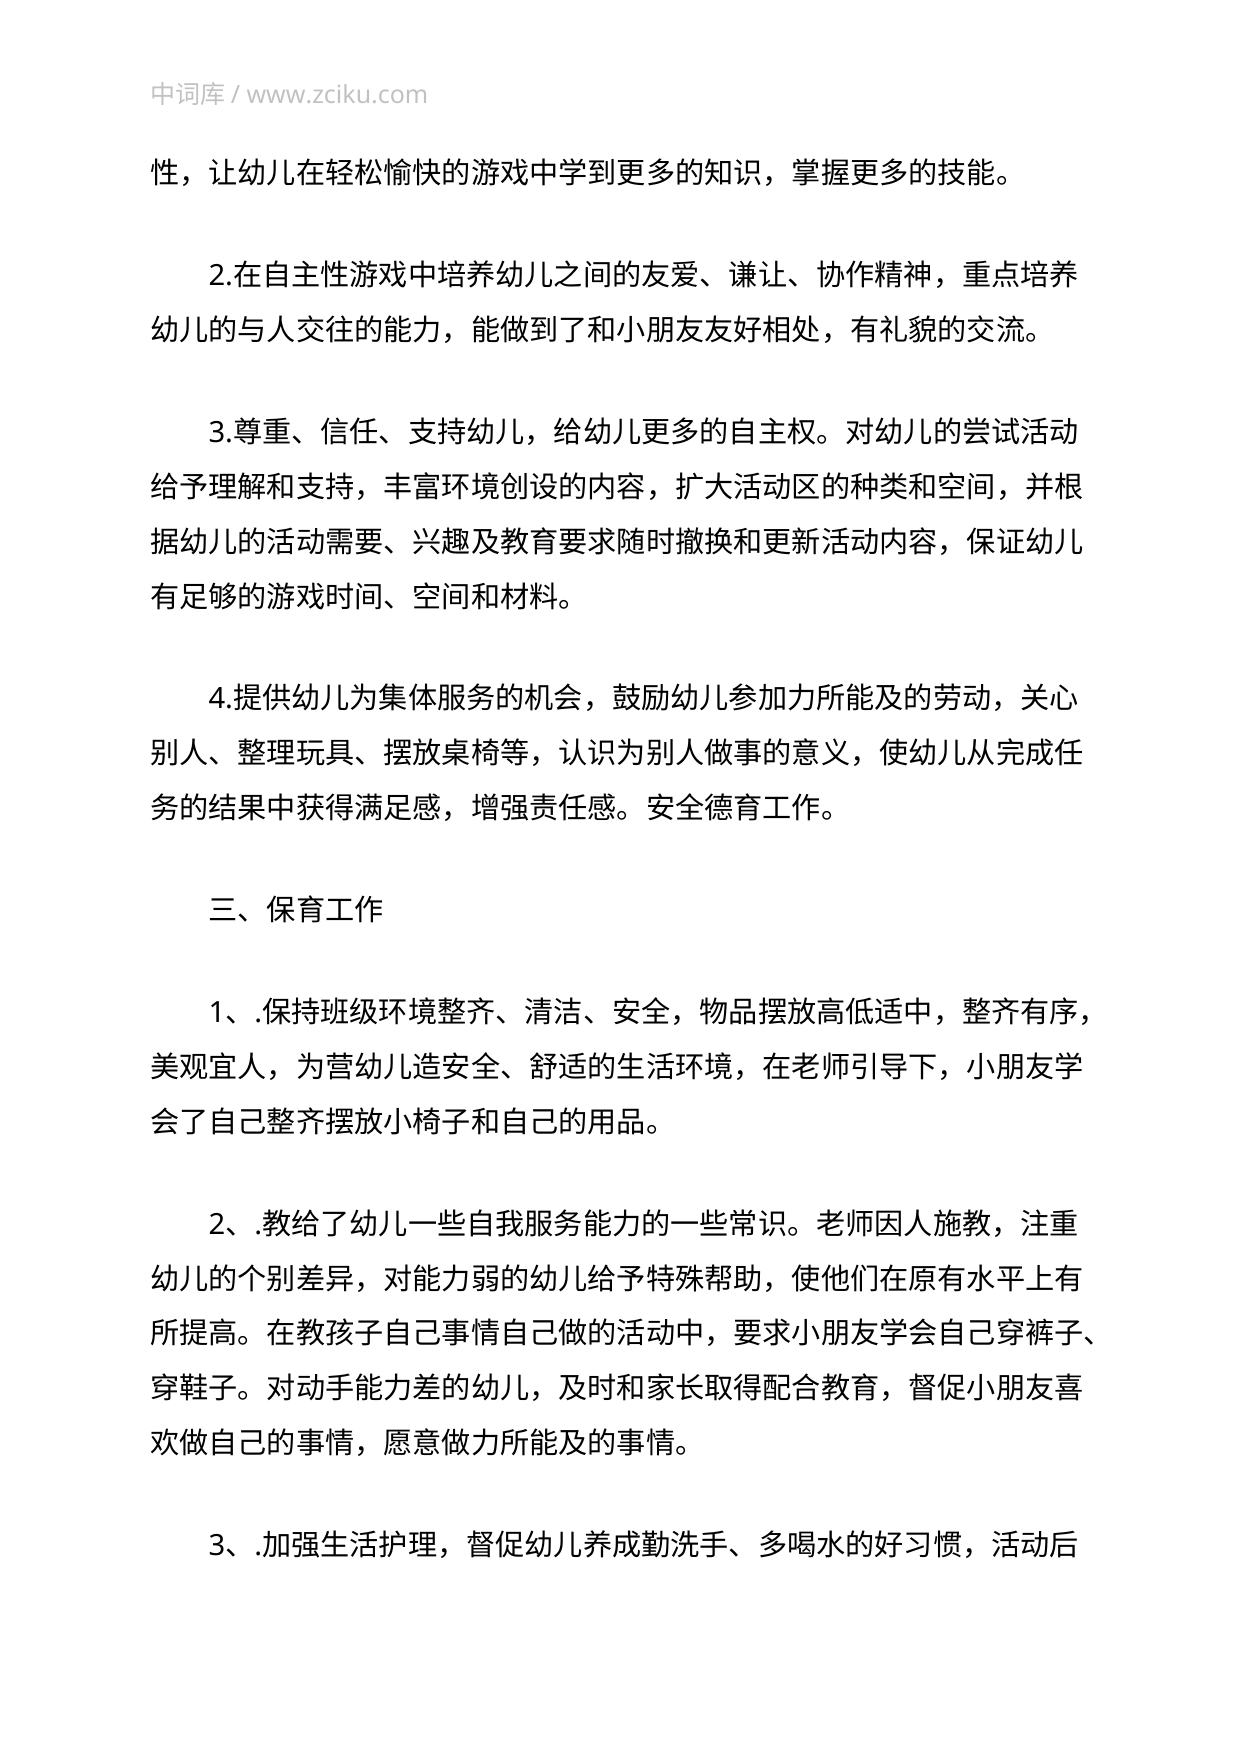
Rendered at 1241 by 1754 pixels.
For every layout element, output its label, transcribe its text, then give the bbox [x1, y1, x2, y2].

text 2.在自主性游戏中培养幼儿之间的友爱、谦让、协作精神，重点培养幼儿的与人交往的能力，能做到了和小朋友友好相处，有礼貌的交流。 [150, 252, 1090, 349]
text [150, 150, 1090, 192]
text 4.提供幼儿为集体服务的机会，鼓励幼儿参加力所能及的劳动，关心别人、整理玩具、摆放桌椅等，认识为别人做事的意义，使幼儿从完成任务的结果中获得满足感，增强责任感。安全德育工作。 [150, 675, 1090, 827]
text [150, 1522, 1090, 1564]
text 3.尊重、信任、支持幼儿，给幼儿更多的自主权。对幼儿的尝试活动给予理解和支持，丰富环境创设的内容，扩大活动区的种类和空间，并根据幼儿的活动需要、兴趣及教育要求随时撤换和更新活动内容，保证幼儿有足够的游戏时间、空间和材料。 [150, 408, 1090, 616]
text 2、.教给了幼儿一些自我服务能力的一些常识。老师因人施教，注重幼儿的个别差异，对能力弱的幼儿给予特殊帮助，使他们在原有水平上有所提高。在教孩子自己事情自己做的活动中，要求小朋友学会自己穿裤子、穿鞋子。对动手能力差的幼儿，及时和家长取得配合教育，督促小朋友喜欢做自己的事情，愿意做力所能及的事情。 [150, 1200, 1090, 1462]
text 1、.保持班级环境整齐、清洁、安全，物品摆放高低适中，整齐有序，美观宜人，为营幼儿造安全、舒适的生活环境，在老师引导下，小朋友学会了自己整齐摆放小椅子和自己的用品。 [150, 988, 1090, 1141]
text 三、保育工作 [150, 887, 1090, 929]
